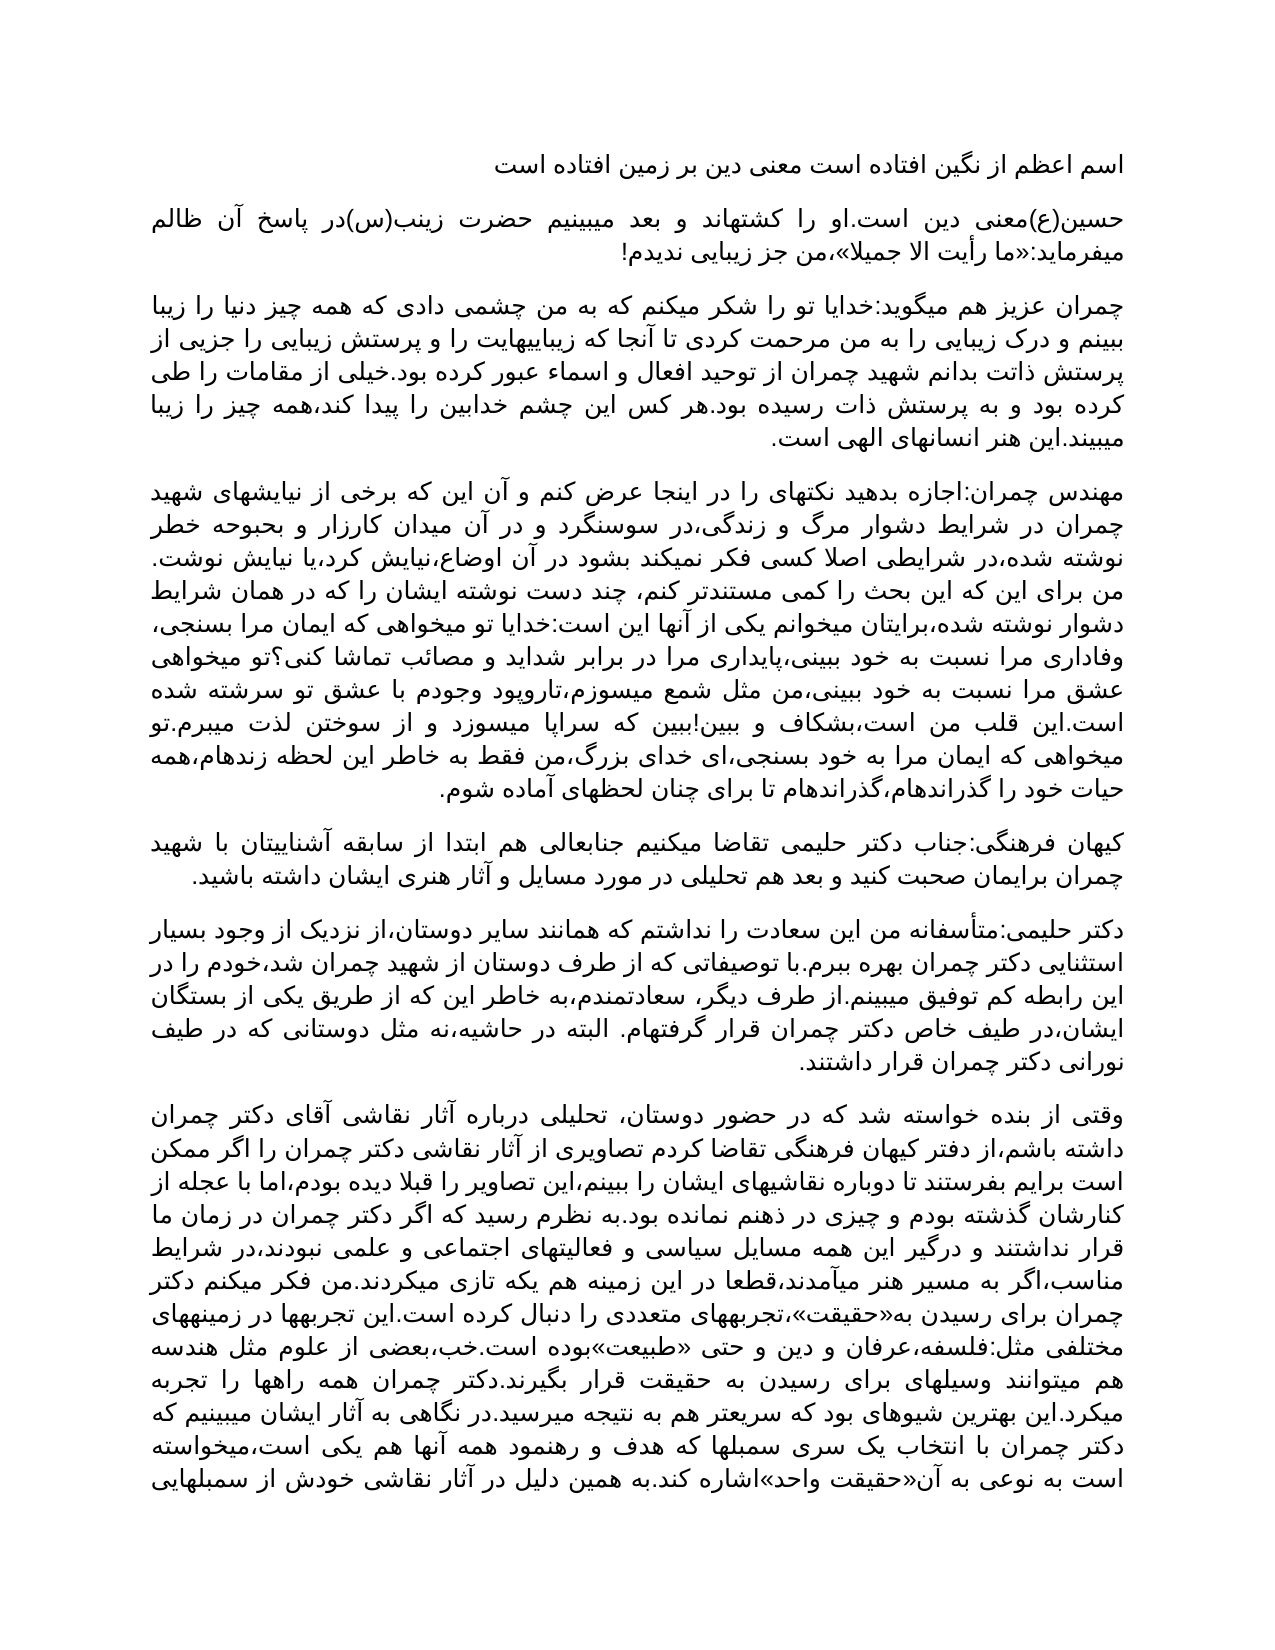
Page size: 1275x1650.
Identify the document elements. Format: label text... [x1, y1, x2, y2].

text چمران عزیز هم می‏گوید:خدایا تو را شکر می‏کنم که به من چشمی دادی که همه چیز دنیا را زیبا ببینم و درک زیبایی را به من مرحمت کردی تا آنجا که زیبایی‏هایت را و پرستش زیبایی را جزیی از پرستش ذاتت بدانم شهید چمران از توحید افعال و اسماء عبور کرده بود.خیلی از مقامات را طی کرده‏ بود و به پرستش ذات رسیده بود.هر کس این چشم‏ خدابین را پیدا کند،همه چیز را زیبا می‏بیند.این‏ هنر انسان‏های الهی است. [150, 291, 1125, 452]
text اسم اعظم از نگین افتاده است‏ معنی دین بر زمین افتاده است [150, 150, 1125, 179]
text مهندس چمران:اجازه بدهید نکته‏ای را در اینجا عرض کنم و آن این که برخی از نیایش‏های‏ شهید چمران در شرایط دشوار مرگ و زندگی،در سوسنگرد و در آن میدان کارزار و بحبوحه خطر نوشته شده،در شرایطی اصلا کسی فکر نمی‏کند بشود در آن اوضاع،نیایش کرد،یا نیایش نوشت. من برای این که این بحث را کمی مستندتر کنم، چند دست نوشته ایشان را که در همان شرایط دشوار نوشته شده،برایتان می‏خوانم یکی از آنها این‏ است:خدایا تو می‏خواهی که ایمان مرا بسنجی، وفاداری مرا نسبت به خود ببینی،پایداری مرا در برابر شداید و مصائب تماشا کنی؟تو می‏خواهی‏ عشق مرا نسبت به خود ببینی،من مثل شمع‏ می‏سوزم،تاروپود وجودم با عشق تو سرشته شده‏ است.این قلب من است،بشکاف و ببین!ببین که‏ سراپا می‏سوزد و از سوختن لذت می‏برم.تو می‏خواهی که ایمان مرا به خود بسنجی،ای خدای‏ بزرگ،من فقط به خاطر این لحظه زنده‏ام،همه‏ حیات خود را گذرانده‏ام،گذرانده‏ام تا برای چنان‏ لحظه‏ای آماده شوم. [150, 477, 1125, 803]
text کیهان فرهنگی:جناب دکتر حلیمی تقاضا می‏کنیم جناب‏عالی هم ابتدا از سابقه آشنایی‏تان با شهید چمران برایمان‏ صحبت کنید و بعد هم تحلیلی در مورد مسایل و آثار هنری ایشان داشته باشید. [150, 828, 1125, 889]
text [150, 1101, 1125, 1492]
text دکتر حلیمی:متأسفانه من این سعادت را نداشتم که همانند سایر دوستان،از نزدیک از وجود بسیار استثنایی دکتر چمران بهره ببرم.با توصیفاتی‏ که از طرف دوستان از شهید چمران شد،خودم را در این رابطه کم توفیق می‏بینم.از طرف دیگر، سعادتمندم،به خاطر این که از طریق یکی از بستگان‏ ایشان،در طیف خاص دکتر چمران قرار گرفته‏ام. البته در حاشیه،نه مثل دوستانی که در طیف نورانی‏ دکتر چمران قرار داشتند. [150, 914, 1125, 1075]
text حسین(ع)معنی دین است.او را کشته‏اند و بعد می‏بینیم حضرت زینب(س)در پاسخ آن ظالم‏ می‏فرماید:«ما رأیت الا جمیلا»،من جز زیبایی‏ ندیدم! [150, 204, 1125, 266]
